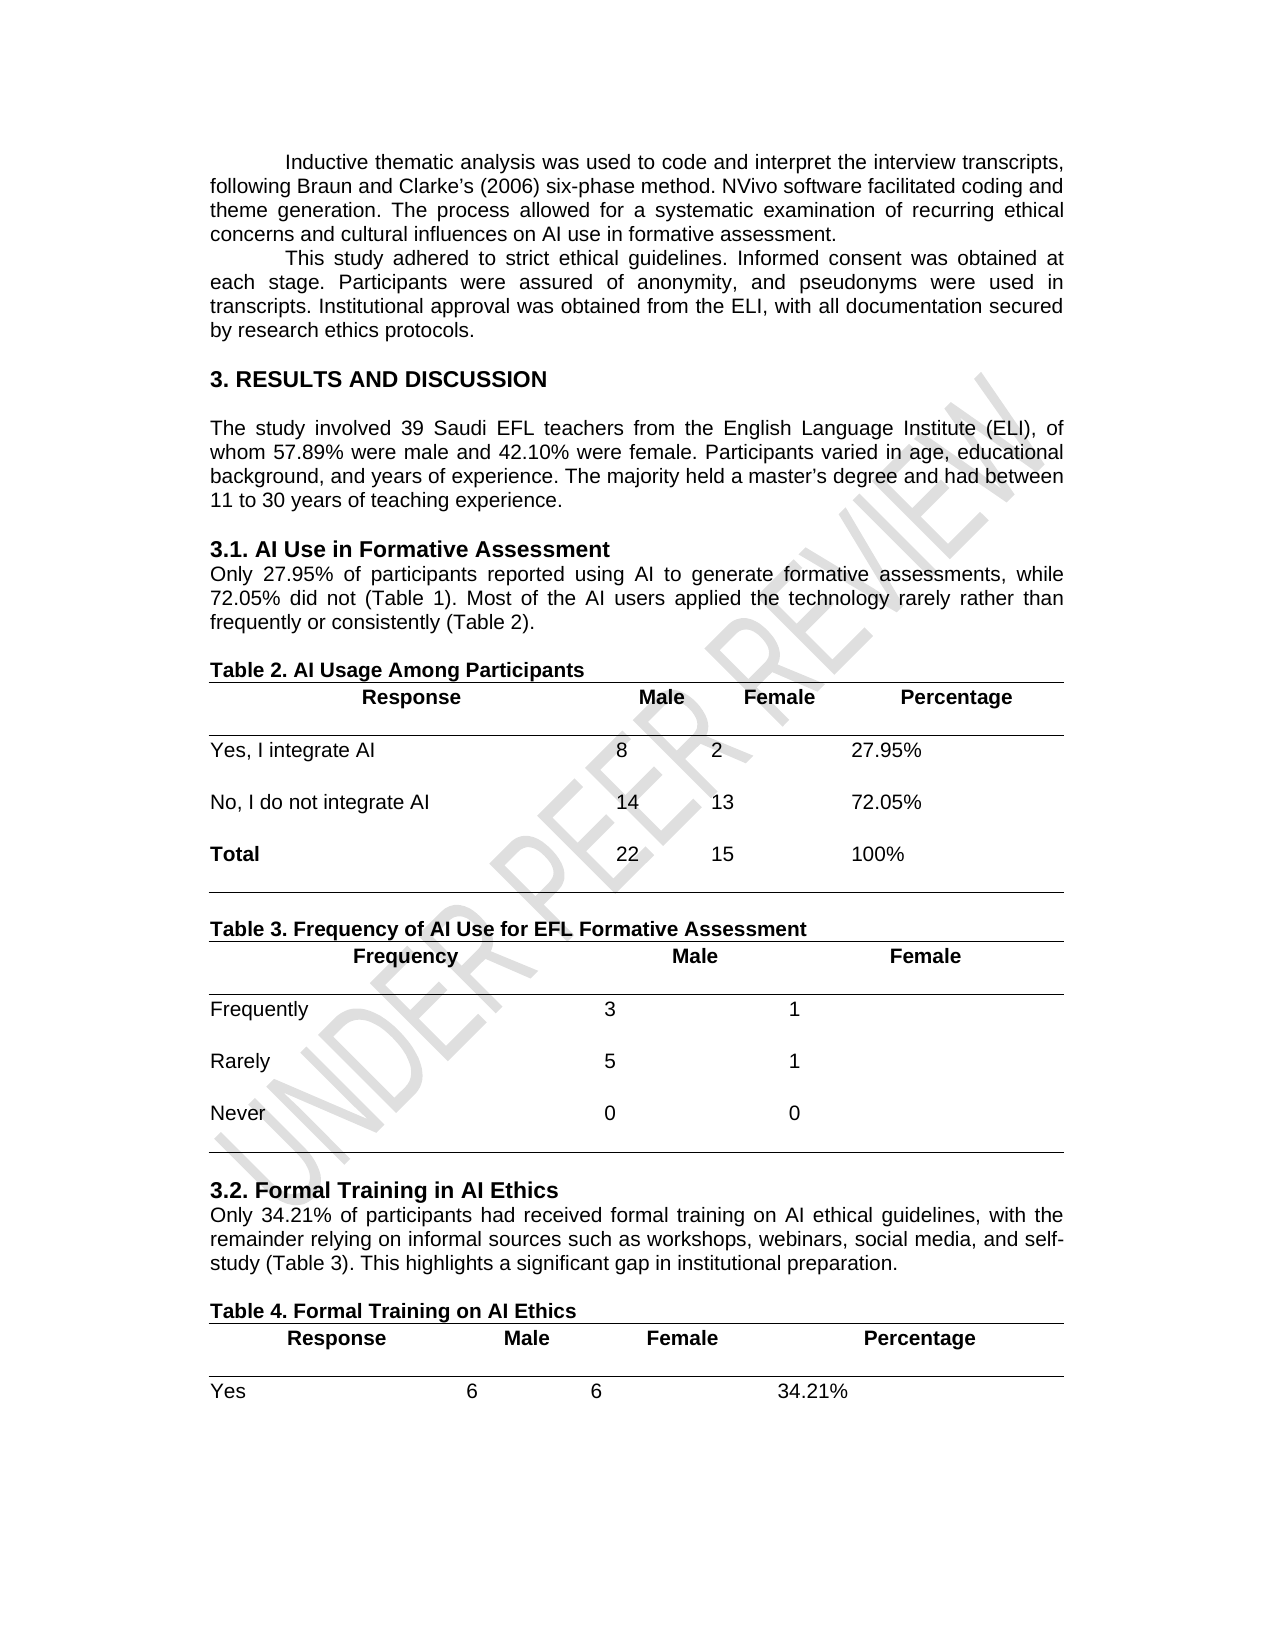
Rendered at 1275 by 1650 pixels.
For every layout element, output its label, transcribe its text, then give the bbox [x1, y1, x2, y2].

text Only 27.95% of participants reported using AI to generate formative assessments, while 72.05% did not (Table 1). Most of the AI users applied the technology rarely rather than frequently or consistently (Table 2). [210, 562, 1065, 634]
text 3.2. Formal Training in AI Ethics [210, 1177, 1065, 1203]
table_header Percentage [849, 683, 1063, 735]
table_header Response [209, 1324, 464, 1376]
table_cell Yes, I integrate AI [209, 736, 614, 788]
table_cell 6 [465, 1377, 589, 1429]
table_cell 34.21% [776, 1377, 1063, 1429]
text 3. results and discussion [210, 366, 1065, 392]
table_cell 6 [589, 1377, 776, 1429]
table_cell 0 [603, 1100, 787, 1152]
table_cell 1 [787, 995, 1063, 1047]
text Table 2. AI Usage Among Participants [210, 658, 1065, 682]
text 3.1. AI Use in Formative Assessment [210, 536, 1065, 562]
table_header Frequency [209, 942, 603, 994]
table_cell Total [209, 840, 614, 892]
table_cell 15 [709, 840, 849, 892]
text Table 3. Frequency of AI Use for EFL Formative Assessment [210, 917, 1065, 941]
table_cell Never [209, 1100, 603, 1152]
text The study involved 39 Saudi EFL teachers from the English Language Institute (ELI), of whom 57.89% were male and 42.10% were female. Participants varied in age, educational background, and years of experience. The majority held a master’s degree and had between 11 to 30 years of teaching experience. [210, 416, 1065, 512]
table_cell Rarely [209, 1048, 603, 1099]
table_header Male [614, 683, 709, 735]
table_cell 8 [614, 736, 709, 788]
table_header Response [209, 683, 614, 735]
table_header Female [589, 1324, 776, 1376]
table_cell 3 [603, 995, 787, 1047]
table_cell 1 [787, 1048, 1063, 1099]
table_cell Frequently [209, 995, 603, 1047]
table_header Female [709, 683, 849, 735]
text Inductive thematic analysis was used to code and interpret the interview transcripts, following Braun and Clarke’s (2006) six-phase method. NVivo software facilitated coding and theme generation. The process allowed for a systematic examination of recurring ethical concerns and cultural influences on AI use in formative assessment. [210, 150, 1065, 246]
table_header Percentage [776, 1324, 1063, 1376]
table_cell 100% [849, 840, 1063, 892]
table_header Male [603, 942, 787, 994]
table_cell 22 [614, 840, 709, 892]
table_header Male [465, 1324, 589, 1376]
table_header Female [787, 942, 1063, 994]
table_cell 5 [603, 1048, 787, 1099]
table_cell 72.05% [849, 788, 1063, 840]
text Only 34.21% of participants had received formal training on AI ethical guidelines, with the remainder relying on informal sources such as workshops, webinars, social media, and self-study (Table 3). This highlights a significant gap in institutional preparation. [210, 1203, 1065, 1275]
text This study adhered to strict ethical guidelines. Informed consent was obtained at each stage. Participants were assured of anonymity, and pseudonyms were used in transcripts. Institutional approval was obtained from the ELI, with all documentation secured by research ethics protocols. [210, 246, 1065, 342]
text Table 4. Formal Training on AI Ethics [210, 1299, 1065, 1323]
table_cell 27.95% [849, 736, 1063, 788]
table_cell 14 [614, 788, 709, 840]
table_cell Yes [209, 1377, 464, 1429]
table_cell 2 [709, 736, 849, 788]
table_cell 13 [709, 788, 849, 840]
table_cell 0 [787, 1100, 1063, 1152]
table_cell No, I do not integrate AI [209, 788, 614, 840]
